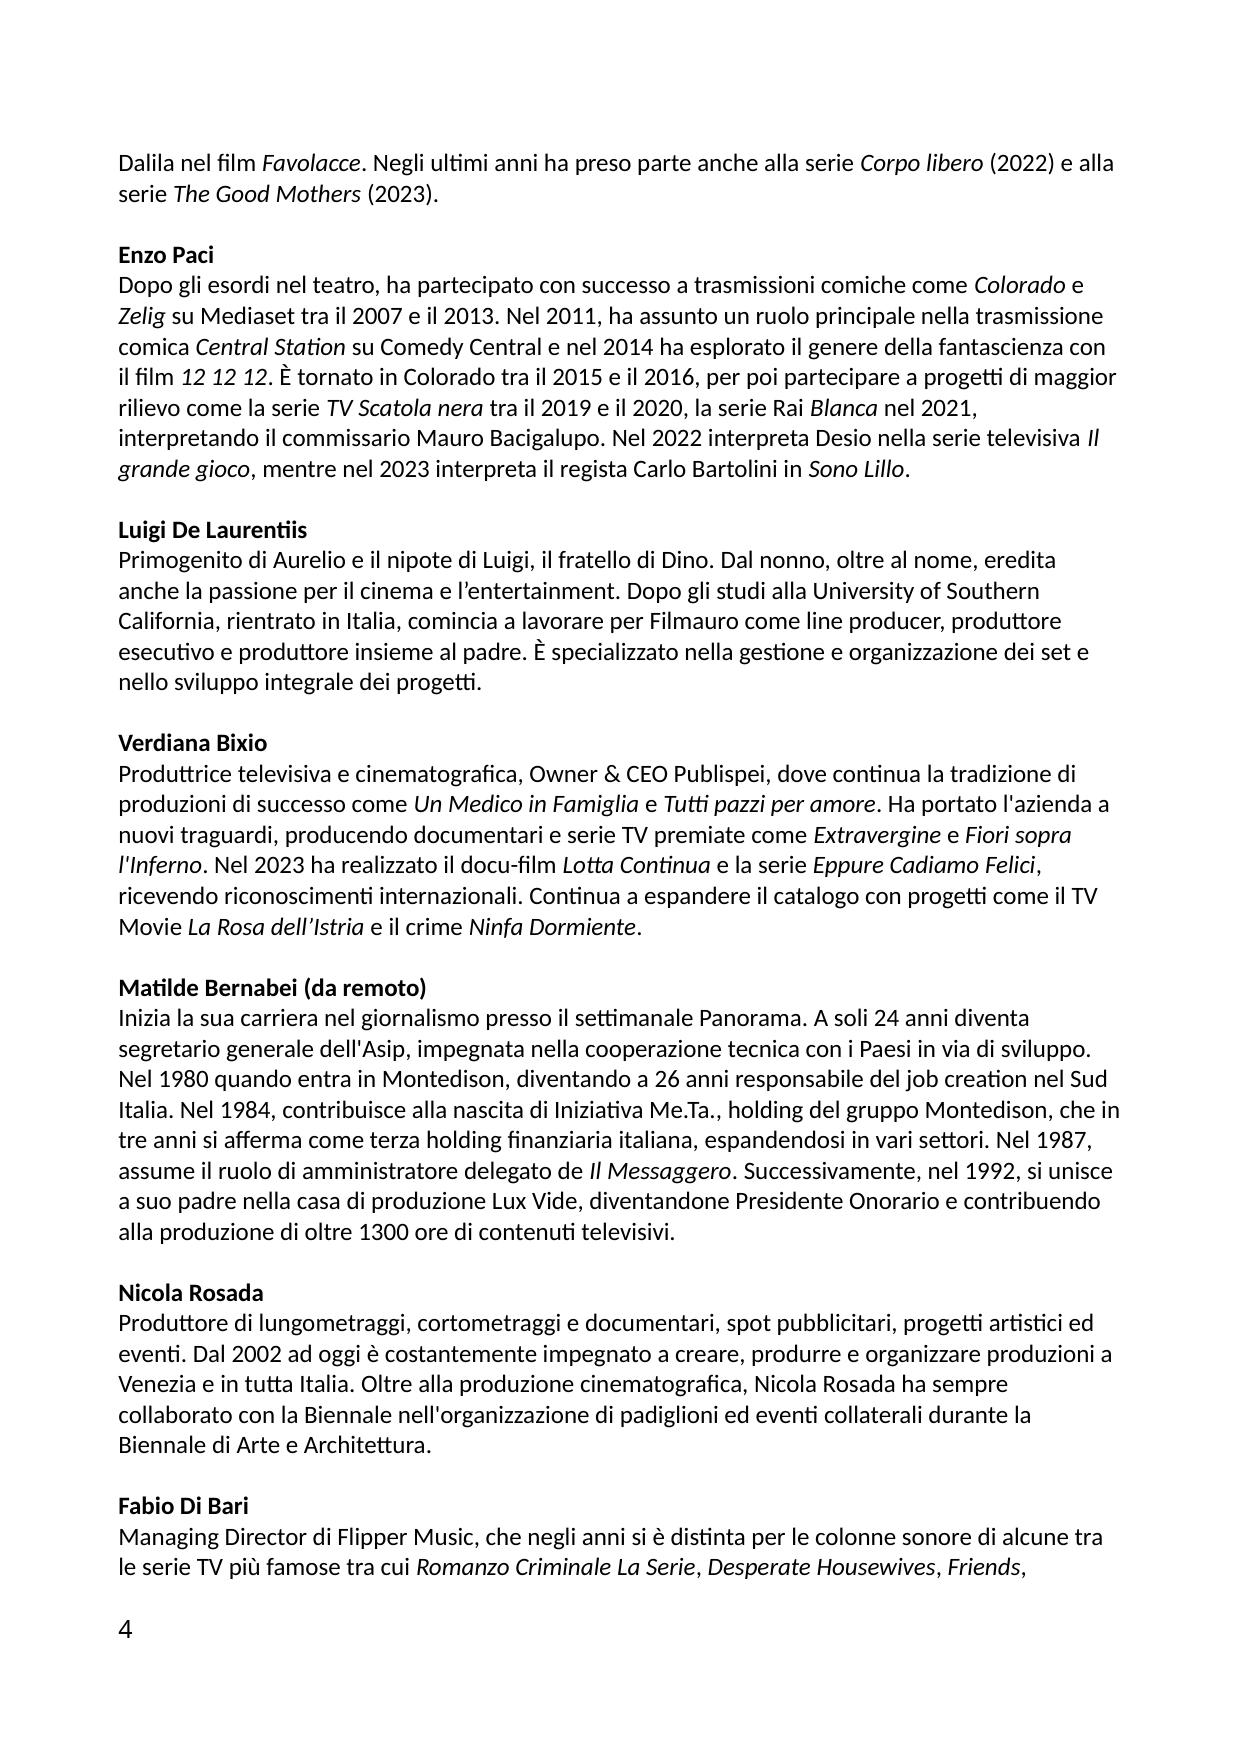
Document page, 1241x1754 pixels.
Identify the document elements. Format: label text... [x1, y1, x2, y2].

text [118, 1521, 1123, 1582]
text Enzo Paci [118, 239, 1123, 270]
text Nicola Rosada [118, 1277, 1123, 1307]
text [118, 148, 1123, 209]
text Primogenito di Aurelio e il nipote di Luigi, il fratello di Dino. Dal nonno, oltre al nome, eredita anche la passione per il cinema e l’entertainment. Dopo gli studi alla University of Southern California, rientrato in Italia, comincia a lavorare per Filmauro come line producer, produttore esecutivo e produttore insieme al padre. È specializzato nella gestione e organizzazione dei set e nello sviluppo integrale dei progetti. [118, 544, 1123, 697]
text Matilde Bernabei (da remoto) [118, 972, 1123, 1002]
text Inizia la sua carriera nel giornalismo presso il settimanale Panorama. A soli 24 anni diventa segretario generale dell'Asip, impegnata nella cooperazione tecnica con i Paesi in via di sviluppo. Nel 1980 quando entra in Montedison, diventando a 26 anni responsabile del job creation nel Sud Italia. Nel 1984, contribuisce alla nascita di Iniziativa Me.Ta., holding del gruppo Montedison, che in tre anni si afferma come terza holding finanziaria italiana, espandendosi in vari settori. Nel 1987, assume il ruolo di amministratore delegato de Il Messaggero. Successivamente, nel 1992, si unisce a suo padre nella casa di produzione Lux Vide, diventandone Presidente Onorario e contribuendo alla produzione di oltre 1300 ore di contenuti televisivi. [118, 1002, 1123, 1246]
text Produttore di lungometraggi, cortometraggi e documentari, spot pubblicitari, progetti artistici ed eventi. Dal 2002 ad oggi è costantemente impegnato a creare, produrre e organizzare produzioni a Venezia e in tutta Italia. Oltre alla produzione cinematografica, Nicola Rosada ha sempre collaborato con la Biennale nell'organizzazione di padiglioni ed eventi collaterali durante la Biennale di Arte e Architettura. [118, 1307, 1123, 1460]
text Produttrice televisiva e cinematografica, Owner & CEO Publispei, dove continua la tradizione di produzioni di successo come Un Medico in Famiglia e Tutti pazzi per amore. Ha portato l'azienda a nuovi traguardi, producendo documentari e serie TV premiate come Extravergine e Fiori sopra l'Inferno. Nel 2023 ha realizzato il docu-film Lotta Continua e la serie Eppure Cadiamo Felici, ricevendo riconoscimenti internazionali. Continua a espandere il catalogo con progetti come il TV Movie La Rosa dell’Istria e il crime Ninfa Dormiente. [118, 758, 1123, 941]
text Verdiana Bixio [118, 727, 1123, 758]
text Dopo gli esordi nel teatro, ha partecipato con successo a trasmissioni comiche come Colorado e Zelig su Mediaset tra il 2007 e il 2013. Nel 2011, ha assunto un ruolo principale nella trasmissione comica Central Station su Comedy Central e nel 2014 ha esplorato il genere della fantascienza con il film 12 12 12. È tornato in Colorado tra il 2015 e il 2016, per poi partecipare a progetti di maggior rilievo come la serie TV Scatola nera tra il 2019 e il 2020, la serie Rai Blanca nel 2021, interpretando il commissario Mauro Bacigalupo. Nel 2022 interpreta Desio nella serie televisiva Il grande gioco, mentre nel 2023 interpreta il regista Carlo Bartolini in Sono Lillo. [118, 270, 1123, 483]
text Fabio Di Bari [118, 1491, 1123, 1521]
text Luigi De Laurentiis [118, 514, 1123, 544]
